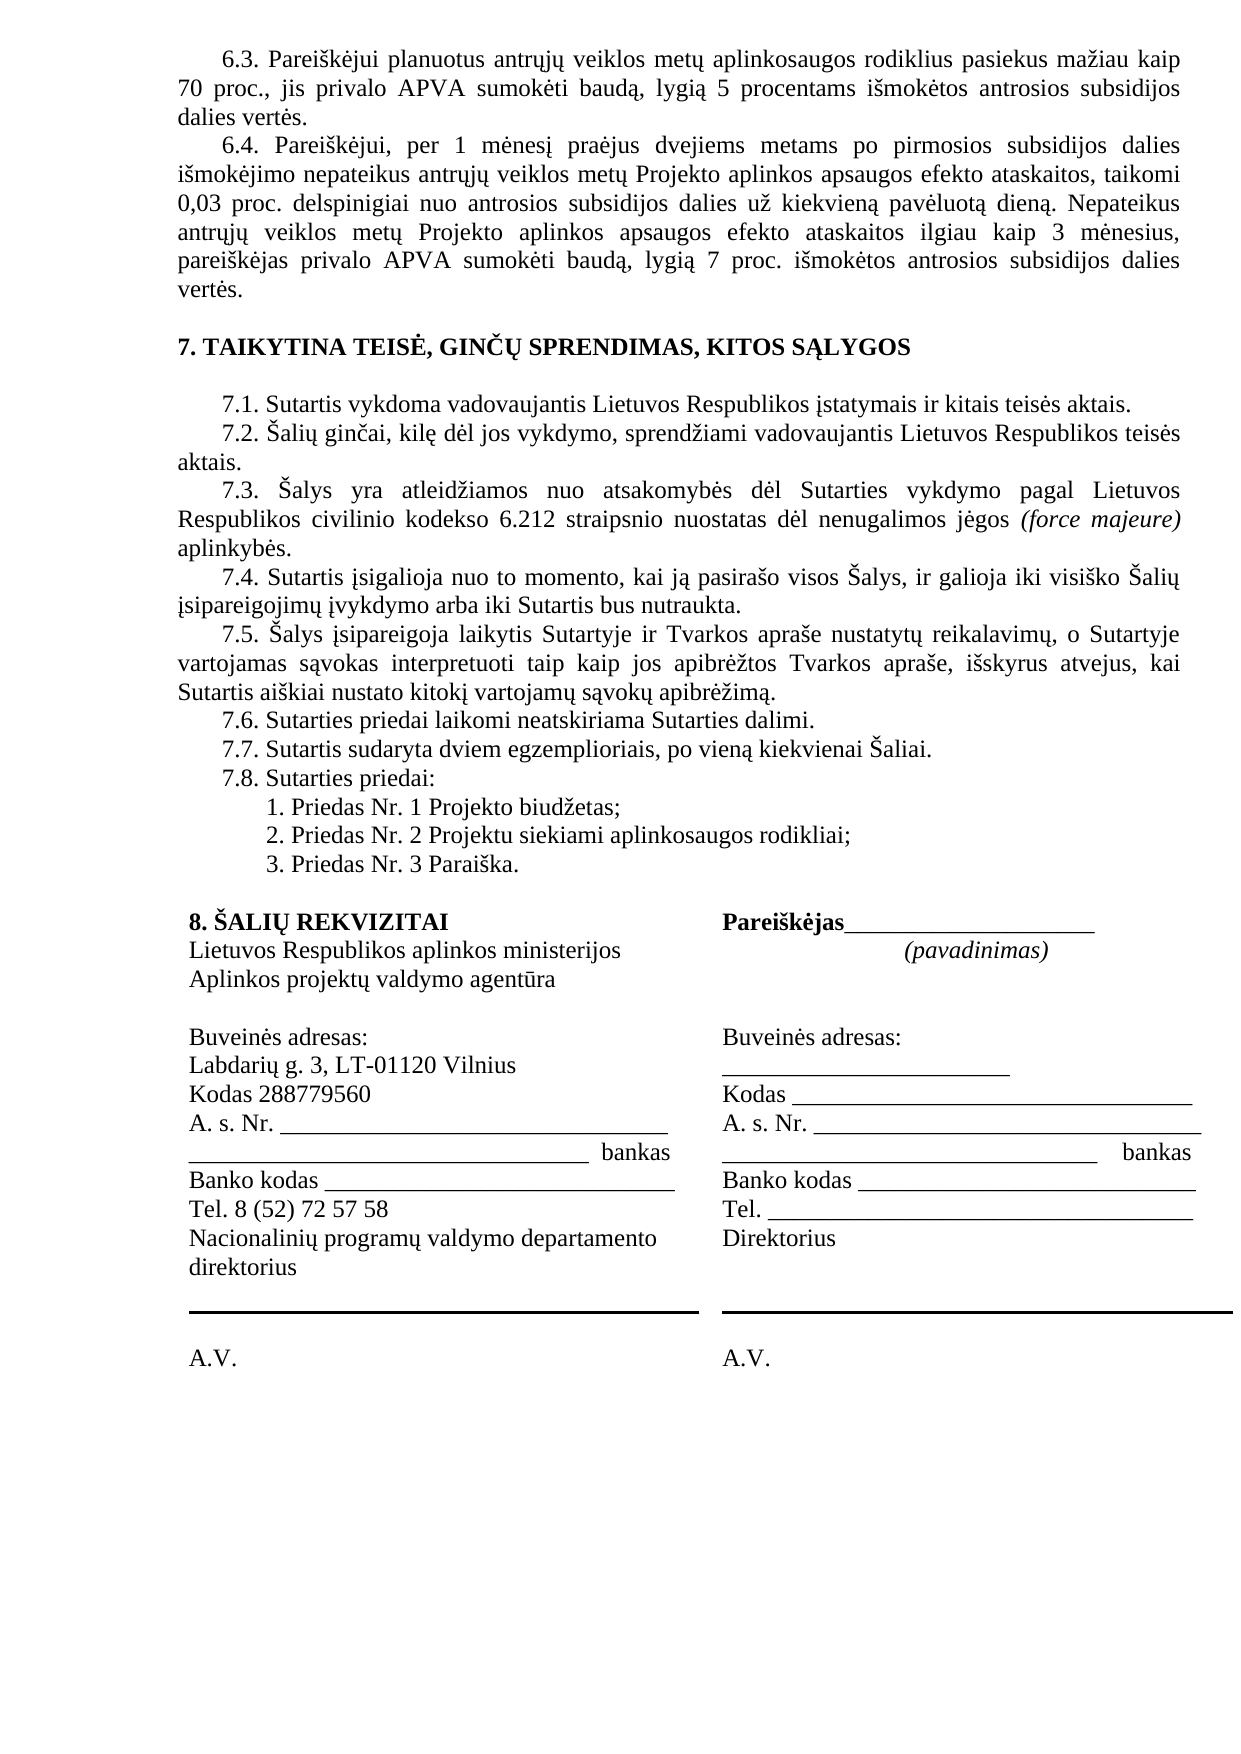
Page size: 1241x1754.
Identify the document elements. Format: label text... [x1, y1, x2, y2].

text 7.2. Šalių ginčai, kilę dėl jos vykdymo, sprendžiami vadovaujantis Lietuvos Respublikos teisės aktais. [177, 418, 1181, 476]
text 7. TAIKYTINA TEISĖ, GINČŲ SPRENDIMAS, KITOS SĄLYGOS [177, 332, 1181, 361]
table_header 8. ŠALIŲ REKVIZITAI Lietuvos Respublikos aplinkos ministerijos Aplinkos projektų valdymo agentūra Buveinės adresas: Labdarių g. 3, LT-01120 Vilnius Kodas 288779560 A. s. Nr. _______________________________ ________________________________ bankas Banko kodas ____________________________ Tel. 8 (52) 72 57 58 Nacionalinių programų valdymo departamento direktorius A.V. [177, 907, 711, 1372]
text 7.1. Sutartis vykdoma vadovaujantis Lietuvos Respublikos įstatymais ir kitais teisės aktais. [177, 389, 1181, 418]
text 2. Priedas Nr. 2 Projektu siekiami aplinkosaugos rodikliai; [177, 821, 1181, 849]
text 7.7. Sutartis sudaryta dviem egzemplioriais, po vieną kiekvienai Šaliai. [177, 734, 1181, 763]
text 1. Priedas Nr. 1 Projekto biudžetas; [177, 792, 1181, 821]
table_header Pareiškėjas____________________ (pavadinimas) Buveinės adresas: _______________________ Kodas ________________________________ A. s. Nr. _______________________________ ______________________________ bankas Banko kodas ___________________________ Tel. __________________________________ Direktorius A.V. [711, 907, 1240, 1372]
text 7.4. Sutartis įsigalioja nuo to momento, kai ją pasirašo visos Šalys, ir galioja iki visiško Šalių įsipareigojimų įvykdymo arba iki Sutartis bus nutraukta. [177, 562, 1181, 619]
text 6.4. Pareiškėjui, per 1 mėnesį praėjus dvejiems metams po pirmosios subsidijos dalies išmokėjimo nepateikus antrųjų veiklos metų Projekto aplinkos apsaugos efekto ataskaitos, taikomi 0,03 proc. delspinigiai nuo antrosios subsidijos dalies už kiekvieną pavėluotą dieną. Nepateikus antrųjų veiklos metų Projekto aplinkos apsaugos efekto ataskaitos ilgiau kaip 3 mėnesius, pareiškėjas privalo APVA sumokėti baudą, lygią 7 proc. išmokėtos antrosios subsidijos dalies vertės. [177, 131, 1181, 303]
text 7.8. Sutarties priedai: [177, 763, 1181, 792]
text 6.3. Pareiškėjui planuotus antrųjų veiklos metų aplinkosaugos rodiklius pasiekus mažiau kaip 70 proc., jis privalo APVA sumokėti baudą, lygią 5 procentams išmokėtos antrosios subsidijos dalies vertės. [177, 44, 1181, 131]
text 7.3. Šalys yra atleidžiamos nuo atsakomybės dėl Sutarties vykdymo pagal Lietuvos Respublikos civilinio kodekso 6.212 straipsnio nuostatas dėl nenugalimos jėgos (force majeure) aplinkybės. [177, 476, 1181, 562]
text 7.6. Sutarties priedai laikomi neatskiriama Sutarties dalimi. [177, 706, 1181, 734]
text 3. Priedas Nr. 3 Paraiška. [177, 849, 1181, 878]
text 7.5. Šalys įsipareigoja laikytis Sutartyje ir Tvarkos apraše nustatytų reikalavimų, o Sutartyje vartojamas sąvokas interpretuoti taip kaip jos apibrėžtos Tvarkos apraše, išskyrus atvejus, kai Sutartis aiškiai nustato kitokį vartojamų sąvokų apibrėžimą. [177, 619, 1181, 706]
